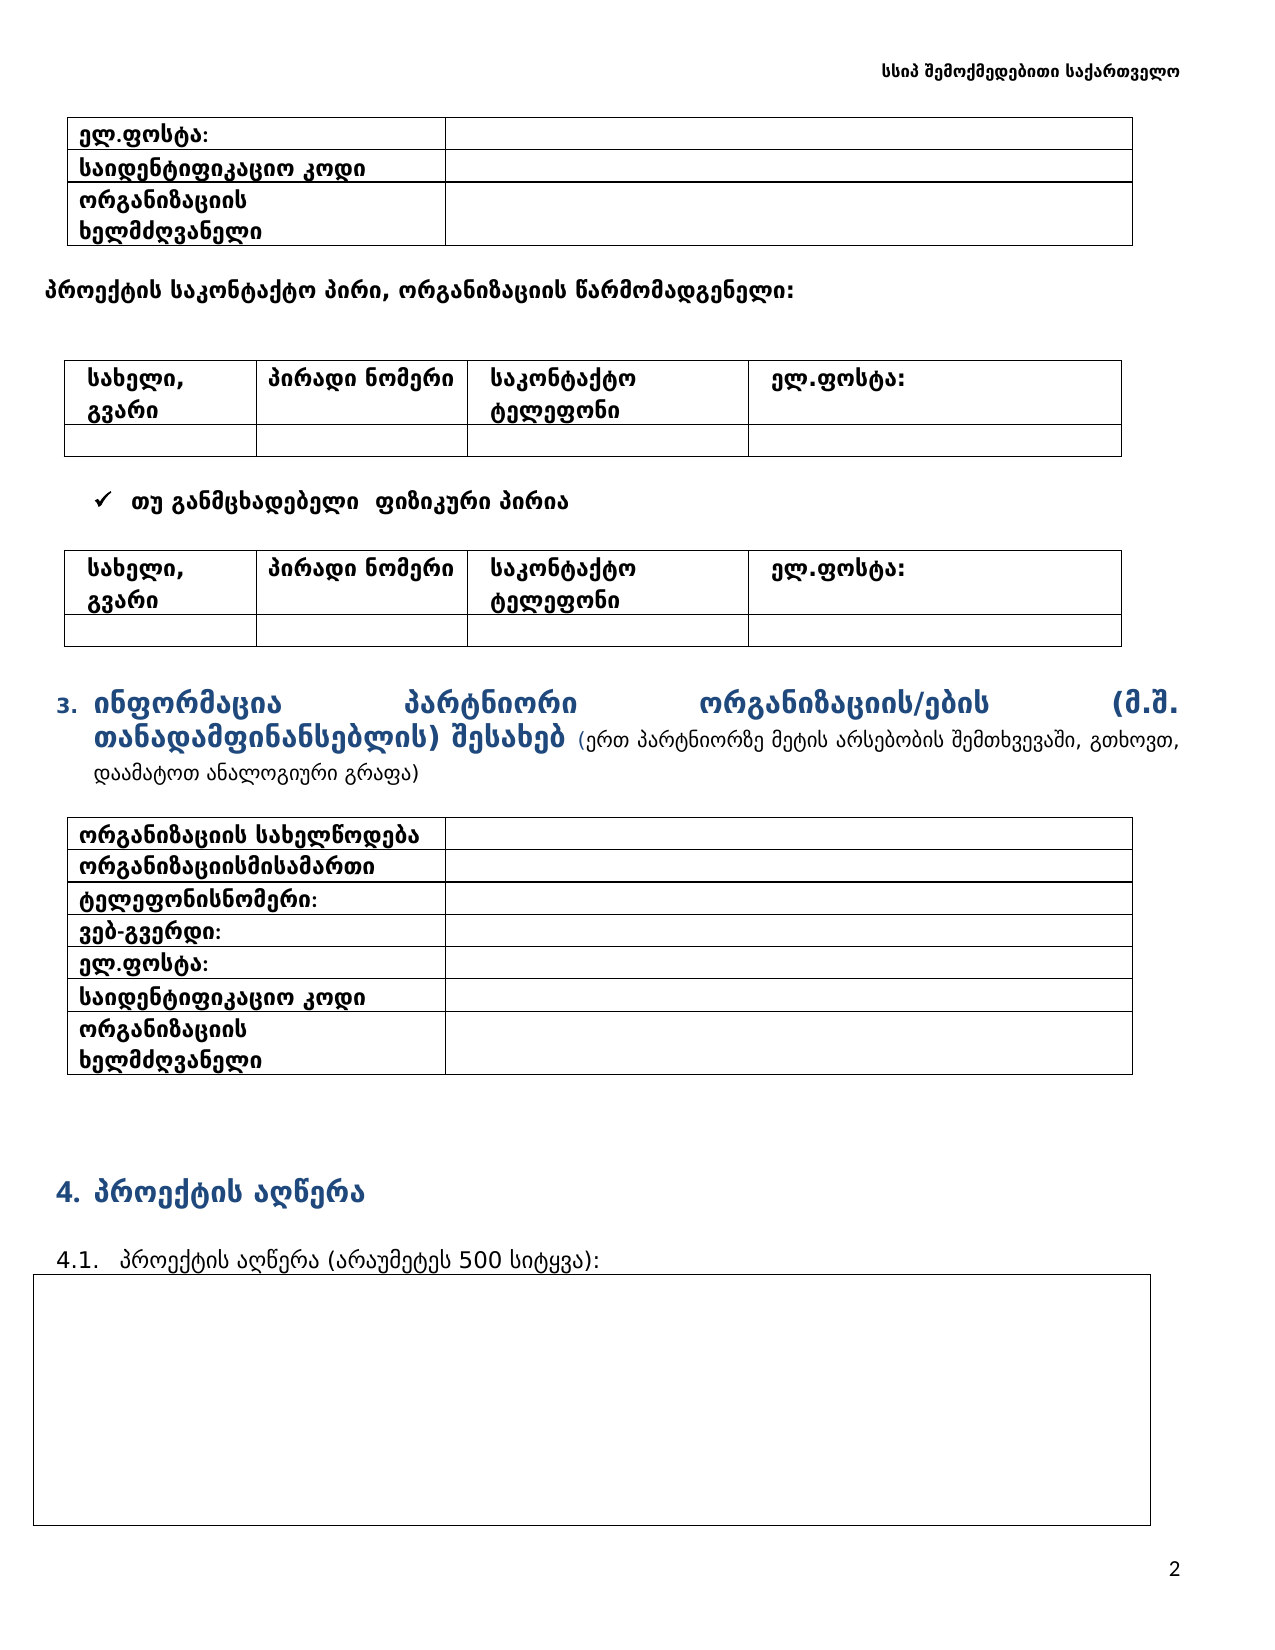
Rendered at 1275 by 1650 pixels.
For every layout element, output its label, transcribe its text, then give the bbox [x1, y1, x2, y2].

table_cell [446, 979, 1132, 1011]
table_cell [446, 915, 1132, 946]
list ინფორმაცია პარტნიორი ორგანიზაციის/ების (მ.შ. თანადამფინანსებლის) შესახებ (ერთ პარტნიორზე მეტის არსებობის შემთხვევაში, გთხოვთ, დაამატოთ ანალოგიური გრაფა) [56, 686, 1180, 786]
table_header საკონტაქტო ტელეფონი [468, 361, 748, 423]
table_cell [749, 425, 1121, 456]
table_header ორგანიზაციის სახელწოდება [68, 818, 445, 849]
table_cell [468, 615, 748, 646]
list პროექტის აღწერა (არაუმეტეს 500 სიტყვა): [56, 1243, 1180, 1274]
table_cell [65, 425, 256, 456]
table_cell ორგანიზაციის ხელმძღვანელი [68, 183, 445, 245]
table_cell [468, 425, 748, 456]
table_cell ელ.ფოსტა: [68, 118, 445, 149]
table_cell [749, 615, 1121, 646]
table_header [446, 818, 1132, 849]
table_cell ვებ-გვერდი: [68, 915, 445, 946]
table_header სახელი, გვარი [65, 551, 256, 613]
table_header ელ.ფოსტა: [749, 551, 1121, 613]
table_cell ტელეფონისნომერი: [68, 883, 445, 914]
list პროექტის აღწერა [56, 1172, 1180, 1211]
table_cell [446, 1012, 1132, 1074]
table_cell [446, 150, 1132, 181]
table_header სახელი, გვარი [65, 361, 256, 423]
table_cell [257, 615, 467, 646]
table_cell [446, 850, 1132, 881]
table_cell ელ.ფოსტა: [68, 947, 445, 978]
table_header ელ.ფოსტა: [749, 361, 1121, 423]
table_cell [446, 183, 1132, 245]
table_header [34, 1275, 1150, 1525]
list თუ განმცხადებელი ფიზიკური პირია [93, 488, 1215, 515]
table_cell [446, 883, 1132, 914]
table_cell [446, 947, 1132, 978]
table_cell ორგანიზაციისმისამართი [68, 850, 445, 881]
table_cell საიდენტიფიკაციო კოდი [68, 150, 445, 181]
table_header პირადი ნომერი [257, 551, 467, 613]
table_cell [446, 118, 1132, 149]
table_header საკონტაქტო ტელეფონი [468, 551, 748, 613]
table_cell [65, 615, 256, 646]
table_header პირადი ნომერი [257, 361, 467, 423]
table_cell საიდენტიფიკაციო კოდი [68, 979, 445, 1011]
text პროექტის საკონტაქტო პირი, ორგანიზაციის წარმომადგენელი: [44, 277, 1180, 304]
table_cell ორგანიზაციის ხელმძღვანელი [68, 1012, 445, 1074]
table_cell [257, 425, 467, 456]
